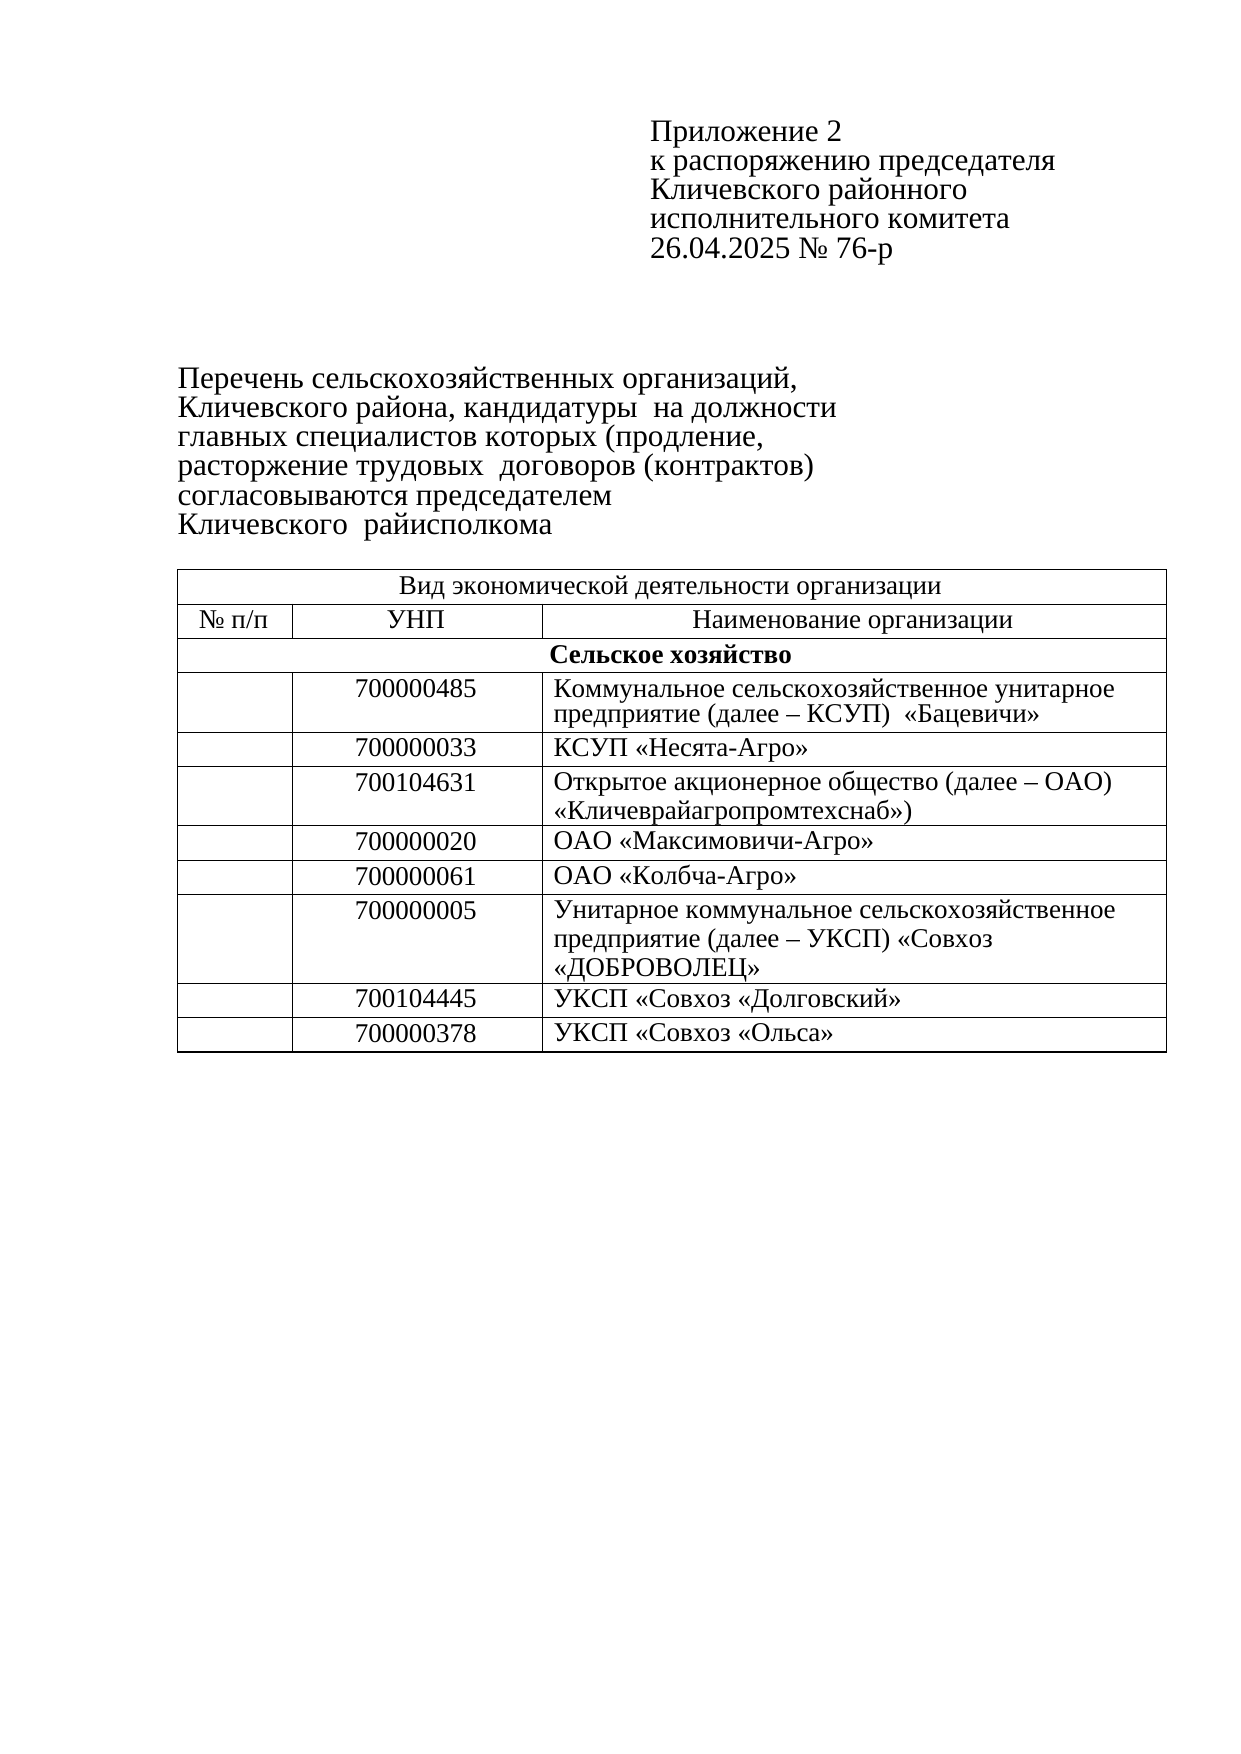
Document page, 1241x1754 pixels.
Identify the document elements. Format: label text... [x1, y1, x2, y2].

table_cell [178, 984, 292, 1017]
table_cell Сельское хозяйство [178, 639, 1166, 672]
text расторжение трудовых договоров (контрактов) [177, 452, 1181, 482]
table_cell [178, 673, 292, 732]
table_cell [178, 1018, 292, 1051]
table_cell Унитарное коммунальное сельскохозяйственное предприятие (далее – УКСП) «Совхоз «ДОБРОВОЛЕЦ» [543, 895, 1166, 983]
table_cell ОАО «Максимовичи-Агро» [543, 826, 1166, 860]
table_cell 700000485 [293, 673, 542, 732]
table_cell 700104445 [293, 984, 542, 1017]
table_cell КСУП «Несята-Агро» [543, 733, 1166, 766]
table_header Вид экономической деятельности организации [178, 570, 1166, 603]
text к распоряжению председателя [650, 147, 1152, 176]
table_cell 700000061 [293, 861, 542, 894]
text 26.04.2025 № 76-р [650, 235, 1152, 264]
text Кличевского районного [650, 176, 1152, 206]
table_cell 700000020 [293, 826, 542, 860]
text Кличевского района, кандидатуры на должности [177, 394, 1181, 423]
table_cell Наименование организации [543, 605, 1166, 638]
text Приложение 2 [650, 118, 1152, 147]
table_cell 700000378 [293, 1018, 542, 1051]
table_cell [178, 861, 292, 894]
text Перечень сельскохозяйственных организаций, [177, 365, 1181, 394]
table_cell [178, 826, 292, 860]
table_cell Открытое акционерное общество (далее – ОАО) «Кличеврайагропромтехснаб») [543, 767, 1166, 825]
table_cell 700104631 [293, 767, 542, 825]
table_cell [178, 767, 292, 825]
table_cell УКСП «Совхоз «Долговский» [543, 984, 1166, 1017]
table_cell УКСП «Совхоз «Ольса» [543, 1018, 1166, 1051]
table_cell [178, 733, 292, 766]
table_cell УНП [293, 605, 542, 638]
table_cell [178, 895, 292, 983]
table_cell 700000033 [293, 733, 542, 766]
text главных специалистов которых (продление, [177, 423, 1181, 452]
table_cell ОАО «Колбча-Агро» [543, 861, 1166, 894]
table_cell № п/п [178, 605, 292, 638]
text согласовываются председателем [177, 482, 1181, 511]
text исполнительного комитета [650, 206, 1152, 235]
table_cell 700000005 [293, 895, 542, 983]
text Кличевского райисполкома [177, 511, 1181, 540]
table_cell Коммунальное сельскохозяйственное унитарное предприятие (далее – КСУП) «Бацевичи» [543, 673, 1166, 732]
